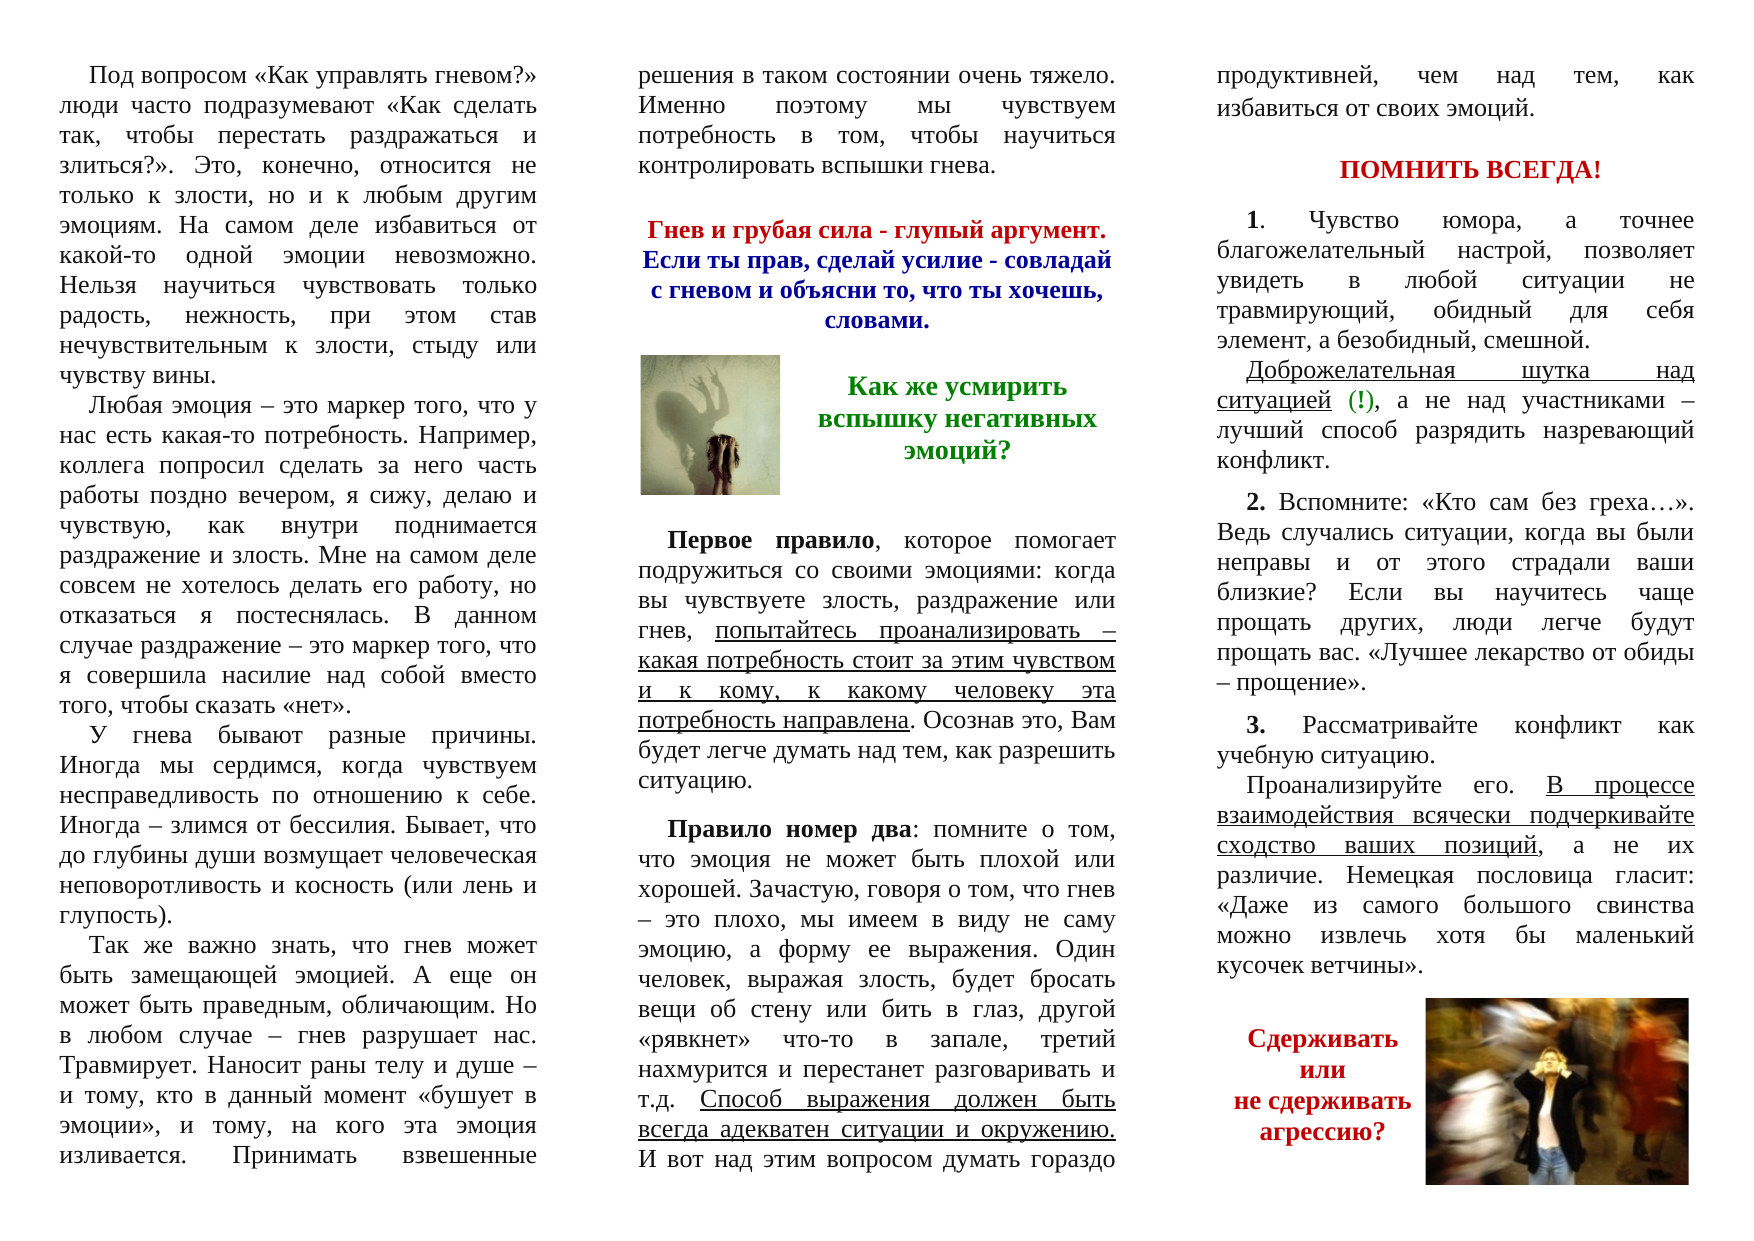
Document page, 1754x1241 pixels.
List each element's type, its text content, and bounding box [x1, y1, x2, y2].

text ПОМНИТЬ ВСЕГДА! [1217, 154, 1695, 184]
text 1. Чувство юмора, а точнее благожелательный настрой, позволяет увидеть в любой ситуации не травмирующий, обидный для себя элемент, а безобидный, смешной. [1217, 204, 1695, 354]
text Так же важно знать, что гнев может быть замещающей эмоцией. А еще он может быть праведным, обличающим. Но в любом случае – гнев разрушает нас. Травмирует. Наносит раны телу и душе – и тому, кто в данный момент «бушует в эмоции», и тому, на кого эта эмоция изливается. Принимать взвешенные решения в таком состоянии очень тяжело. Именно поэтому мы чувствуем потребность в том, чтобы научиться контролировать вспышки гнева. [638, 59, 1116, 179]
text Правило номер два: помните о том, что эмоция не может быть плохой или хорошей. Зачастую, говоря о том, что гнев – это плохо, мы имеем в виду не саму эмоцию, а форму ее выражения. Один человек, выражая злость, будет бросать вещи об стену или бить в глаз, другой «рявкнет» что-то в запале, третий нахмурится и перестанет разговаривать и т.д. Способ выражения должен быть всегда адекватен ситуации и окружению. И вот над этим вопросом думать гораздо продуктивней, чем над тем, как избавиться от своих эмоций. [638, 813, 1116, 1139]
text Как же усмирить вспышку негативных эмоций? [780, 369, 1116, 466]
text 2. Вспомните: «Кто сам без греха…». Ведь случались ситуации, когда вы были неправы и от этого страдали ваши близкие? Если вы научитесь чаще прощать других, люди легче будут прощать вас. «Лучшее лекарство от обиды – прощение». [1217, 486, 1695, 696]
text Первое правило, которое помогает подружиться со своими эмоциями: когда вы чувствуете злость, раздражение или гнев, попытайтесь проанализировать – какая потребность стоит за этим чувством и к кому, к какому человеку эта потребность направлена. Осознав это, Вам будет легче думать над тем, как разрешить ситуацию. [638, 524, 1116, 670]
picture [640, 355, 780, 493]
text Любая эмоция – это маркер того, что у нас есть какая-то потребность. Например, коллега попросил сделать за него часть работы поздно вечером, я сижу, делаю и чувствую, как внутри поднимается раздражение и злость. Мне на самом деле совсем не хотелось делать его работу, но отказаться я постеснялась. В данном случае раздражение – это маркер того, что я совершила насилие над собой вместо того, чтобы сказать «нет». [59, 389, 537, 719]
text Под вопросом «Как управлять гневом?» люди часто подразумевают «Как сделать так, чтобы перестать раздражаться и злиться?». Это, конечно, относится не только к злости, но и к любым другим эмоциям. На самом деле избавиться от какой-то одной эмоции невозможно. Нельзя научиться чувствовать только радость, нежность, при этом став нечувствительным к злости, стыду или чувству вины. [59, 59, 537, 389]
text Правило номер два: помните о том, что эмоция не может быть плохой или хорошей. Зачастую, говоря о том, что гнев – это плохо, мы имеем в виду не саму эмоцию, а форму ее выражения. Один человек, выражая злость, будет бросать вещи об стену или бить в глаз, другой «рявкнет» что-то в запале, третий нахмурится и перестанет разговаривать и т.д. Способ выражения должен быть всегда адекватен ситуации и окружению. И вот над этим вопросом думать гораздо продуктивней, чем над тем, как избавиться от своих эмоций. [1217, 59, 1695, 124]
text Доброжелательная шутка над ситуацией (!), а не над участниками – лучший способ разрядить назревающий конфликт. [1217, 354, 1695, 474]
text Проанализируйте его. В процессе взаимодействия всячески подчеркивайте сходство ваших позиций, а не их различие. Немецкая пословица гласит: «Даже из самого большого свинства можно извлечь хотя бы маленький кусочек ветчины». [1217, 826, 1695, 979]
text Первое правило, которое помогает подружиться со своими эмоциями: когда вы чувствуете злость, раздражение или гнев, попытайтесь проанализировать – какая потребность стоит за этим чувством и к кому, к какому человеку эта потребность направлена. Осознав это, Вам будет легче думать над тем, как разрешить ситуацию. [638, 702, 1116, 794]
text 3. Рассматривайте конфликт как учебную ситуацию. [1217, 709, 1695, 769]
picture [1423, 998, 1689, 1183]
text Гнев и грубая сила - глупый аргумент. Если ты прав, сделай усилие - совладай с гневом и объясни то, что ты хочешь, словами. [638, 214, 1116, 334]
text или [1231, 1053, 1423, 1084]
text У гнева бывают разные причины. Иногда мы сердимся, когда чувствуем несправедливость по отношению к себе. Иногда – злимся от бессилия. Бывает, что до глубины души возмущает человеческая неповоротливость и косность (или лень и глупость). [59, 719, 537, 929]
text Так же важно знать, что гнев может быть замещающей эмоцией. А еще он может быть праведным, обличающим. Но в любом случае – гнев разрушает нас. Травмирует. Наносит раны телу и душе – и тому, кто в данный момент «бушует в эмоции», и тому, на кого эта эмоция изливается. Принимать взвешенные решения в таком состоянии очень тяжело. Именно поэтому мы чувствуем потребность в том, чтобы научиться контролировать вспышки гнева. [59, 929, 537, 1169]
text не сдерживать агрессию? [1231, 1084, 1423, 1147]
text Проанализируйте его. В процессе взаимодействия всячески подчеркивайте сходство ваших позиций, а не их различие. Немецкая пословица гласит: «Даже из самого большого свинства можно извлечь хотя бы маленький кусочек ветчины». [1217, 769, 1695, 825]
text Сдерживать [1231, 1022, 1423, 1053]
